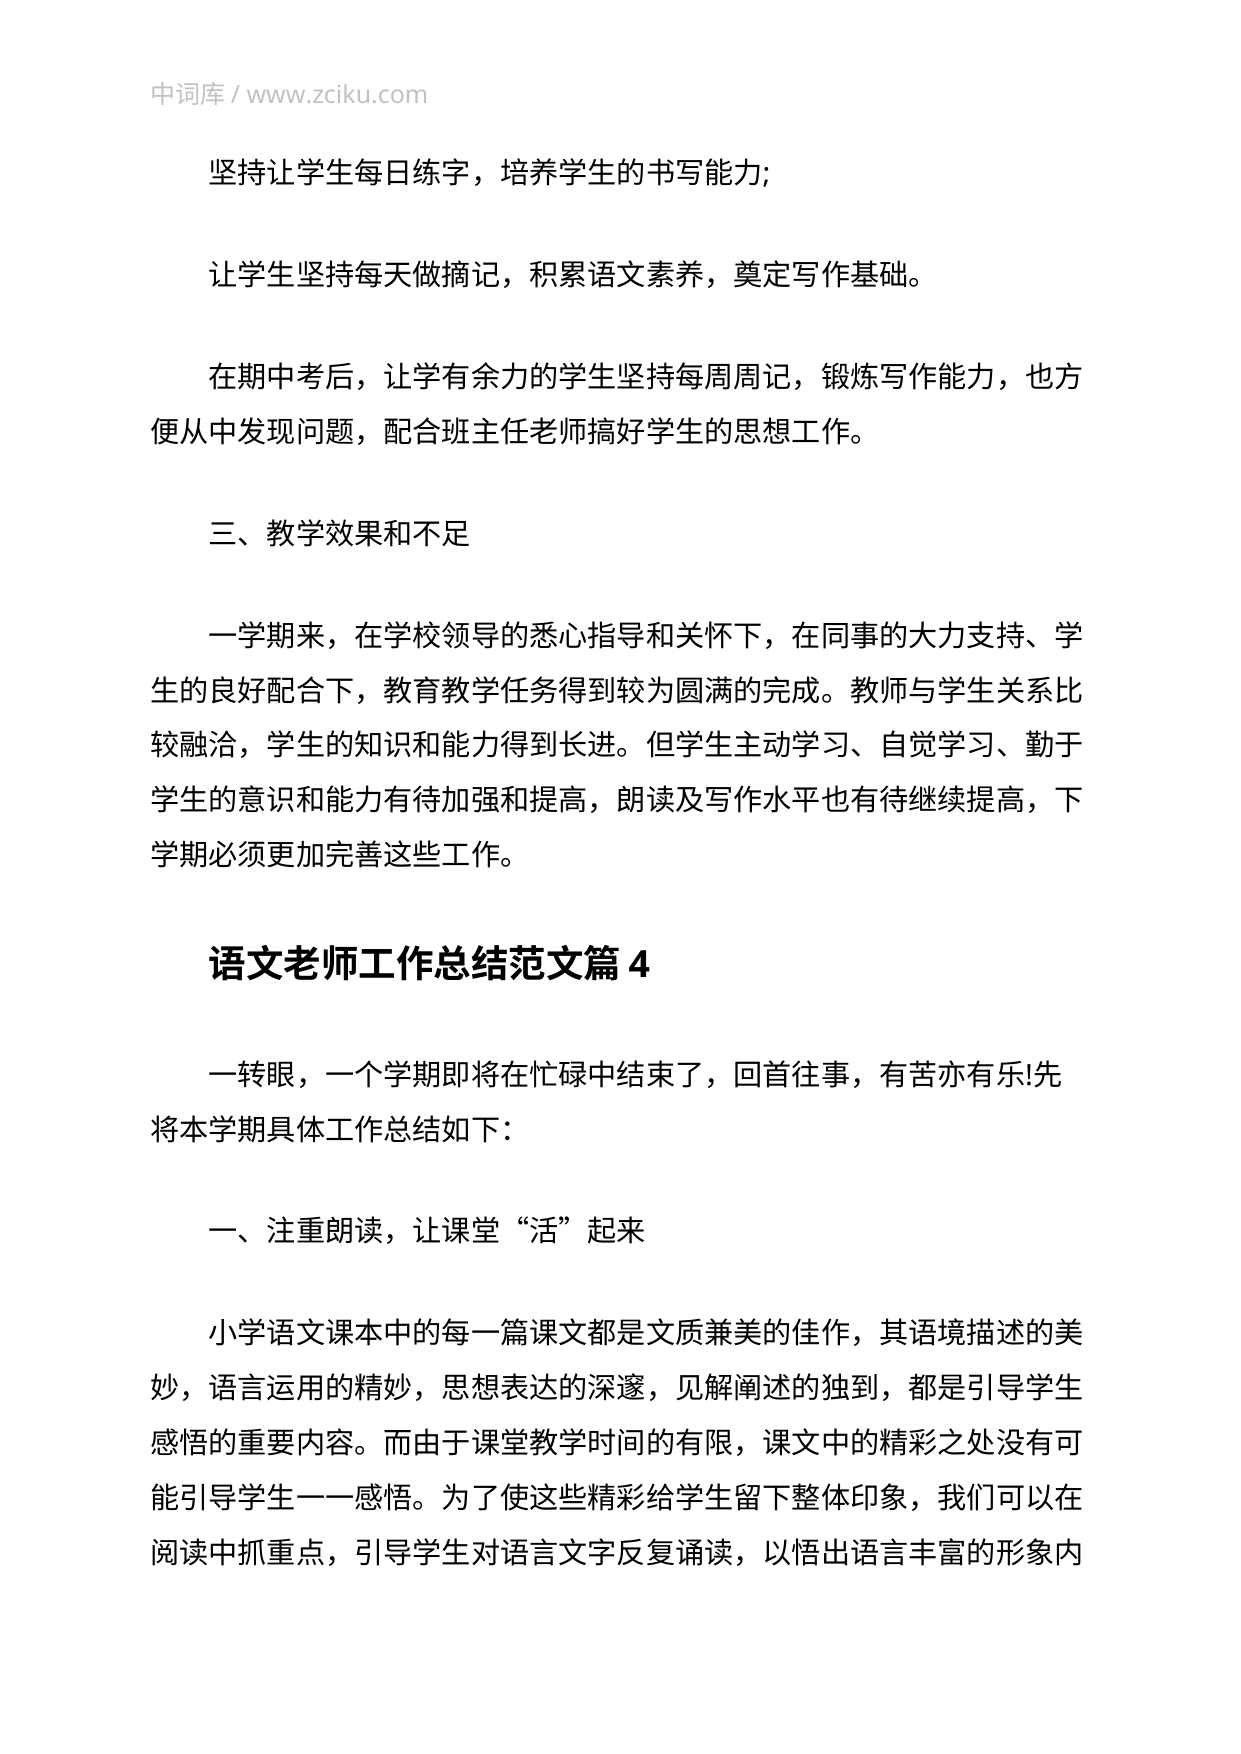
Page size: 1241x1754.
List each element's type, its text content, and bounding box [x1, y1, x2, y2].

text 一转眼，一个学期即将在忙碌中结束了，回首往事，有苦亦有乐!先将本学期具体工作总结如下： [150, 1051, 1090, 1148]
text 在期中考后，让学有余力的学生坚持每周周记，锻炼写作能力，也方便从中发现问题，配合班主任老师搞好学生的思想工作。 [150, 354, 1090, 451]
text 语文老师工作总结范文篇4 [150, 933, 1090, 988]
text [150, 1310, 1090, 1572]
text 三、教学效果和不足 [150, 510, 1090, 553]
text 一学期来，在学校领导的悉心指导和关怀下，在同事的大力支持、学生的良好配合下，教育教学任务得到较为圆满的完成。教师与学生关系比较融洽，学生的知识和能力得到长进。但学生主动学习、自觉学习、勤于学生的意识和能力有待加强和提高，朗读及写作水平也有待继续提高，下学期必须更加完善这些工作。 [150, 612, 1090, 874]
text 让学生坚持每天做摘记，积累语文素养，奠定写作基础。 [150, 252, 1090, 294]
text 坚持让学生每日练字，培养学生的书写能力; [150, 150, 1090, 192]
text 一、注重朗读，让课堂“活”起来 [150, 1208, 1090, 1250]
